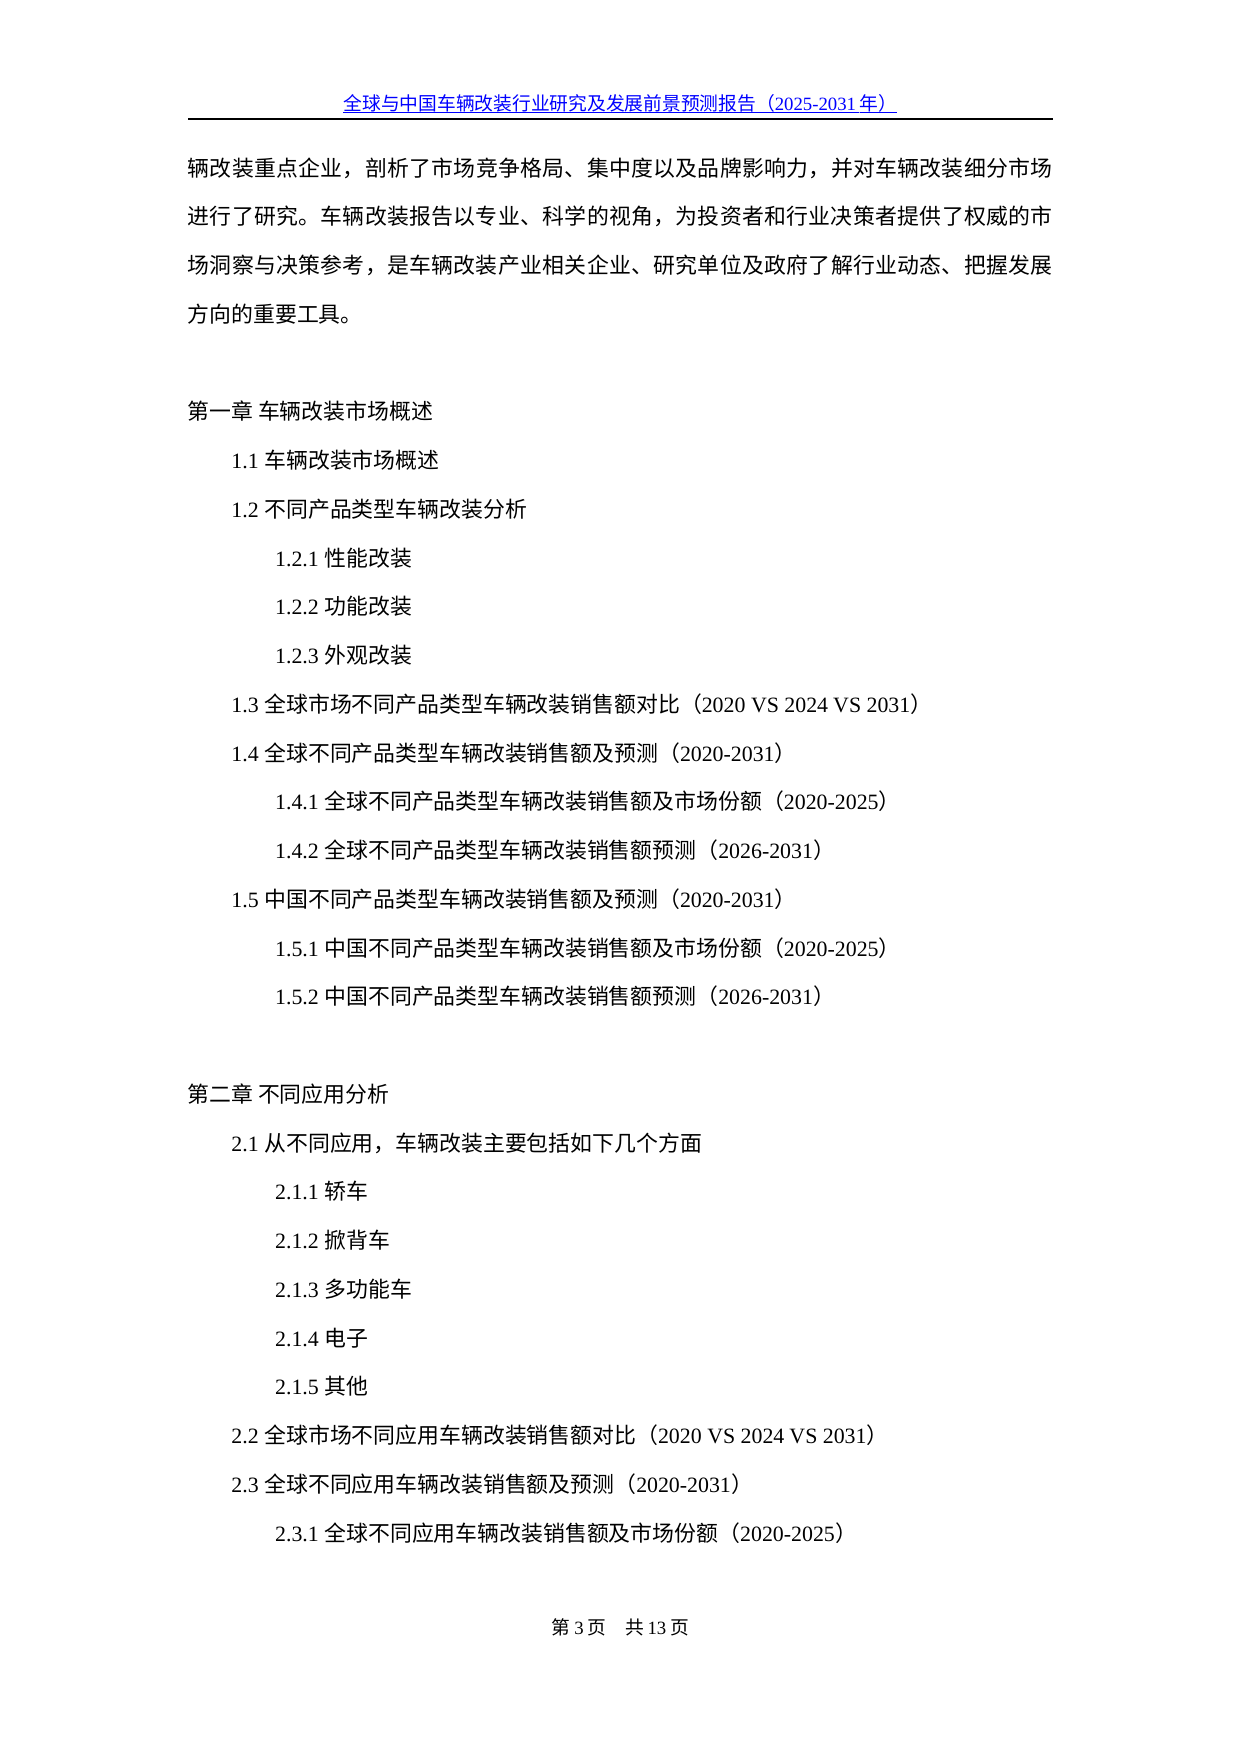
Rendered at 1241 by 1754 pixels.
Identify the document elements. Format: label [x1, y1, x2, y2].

text [187, 150, 1053, 1548]
